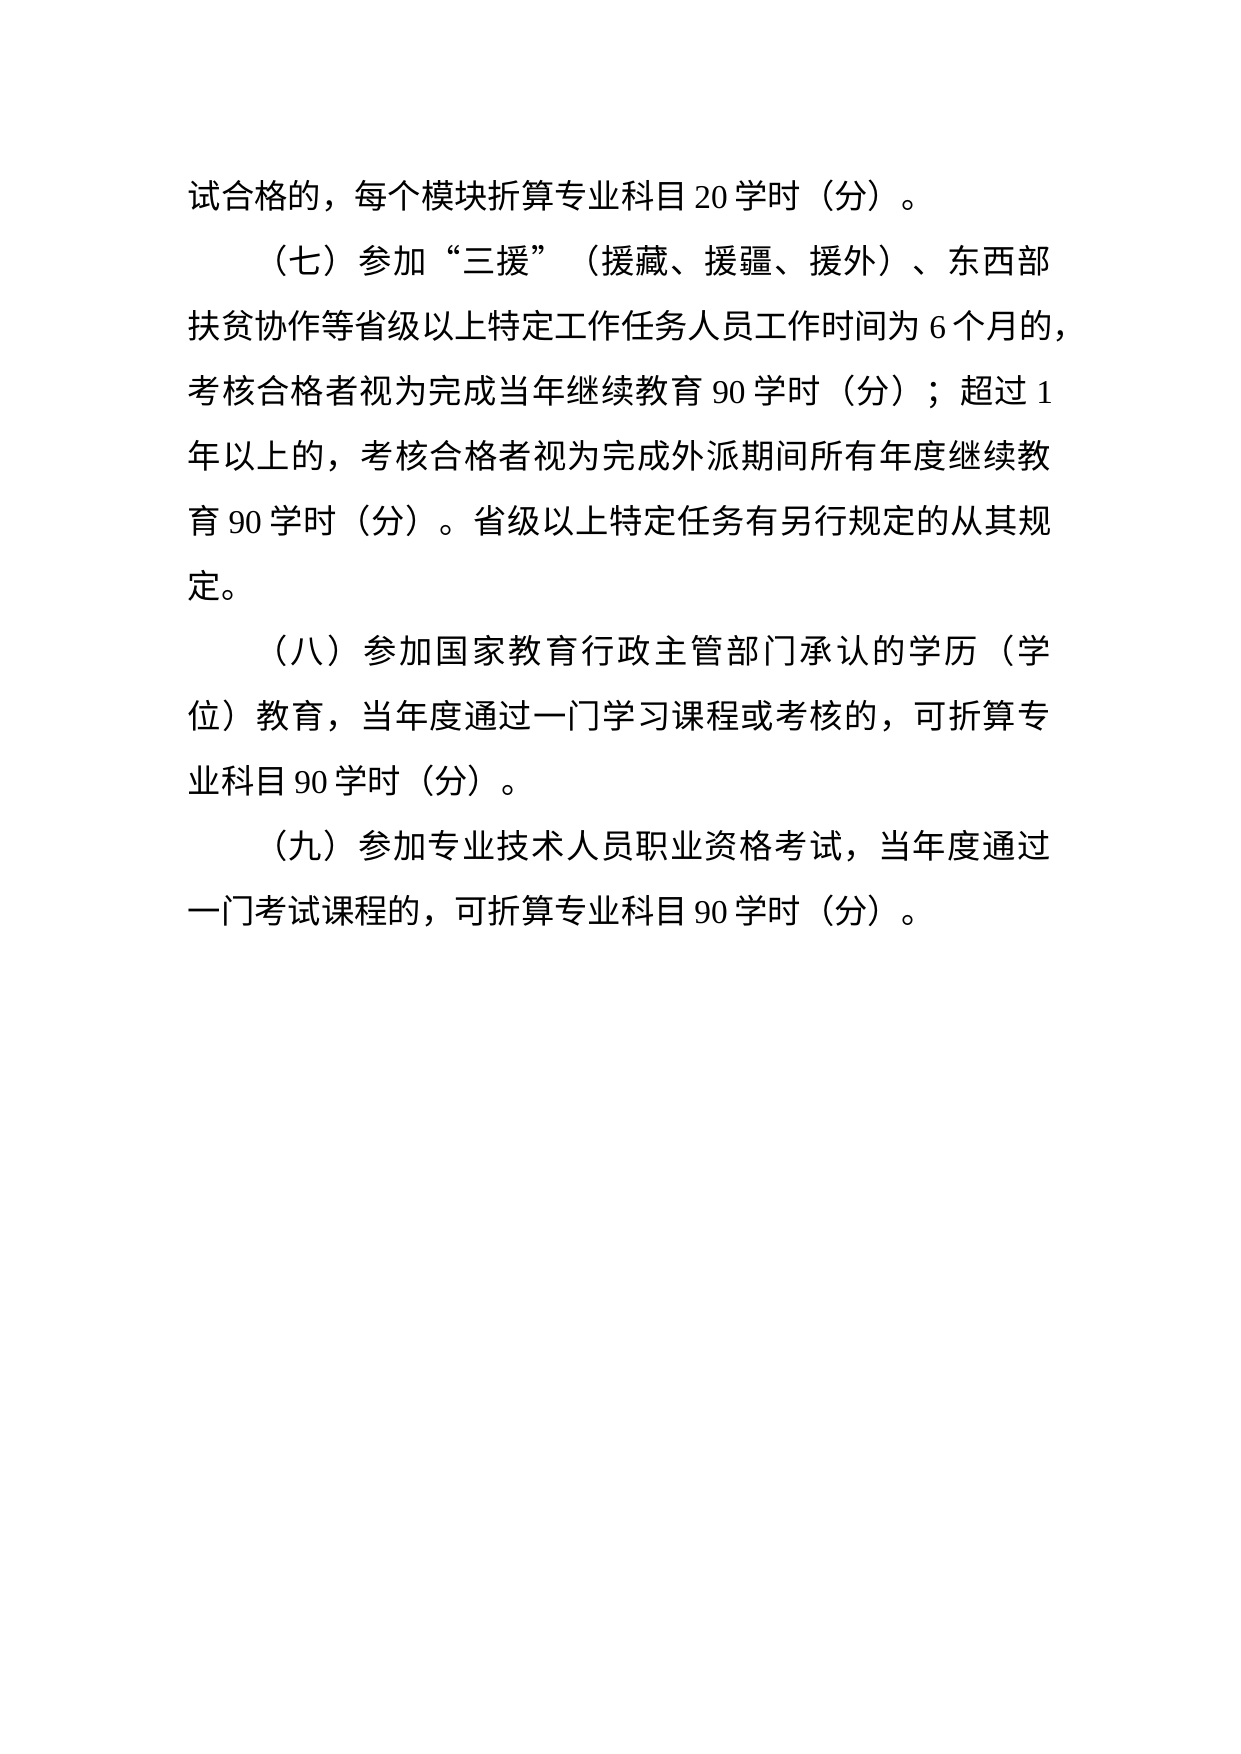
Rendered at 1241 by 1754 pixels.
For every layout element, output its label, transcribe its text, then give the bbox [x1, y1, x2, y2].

text （八）参加国家教育行政主管部门承认的学历（学位）教育，当年度通过一门学习课程或考核的，可折算专业科目90学时（分）。 [187, 617, 1053, 812]
text （九）参加专业技术人员职业资格考试，当年度通过一门考试课程的，可折算专业科目90学时（分）。 [187, 812, 1053, 942]
text （七）参加“三援”（援藏、援疆、援外）、东西部扶贫协作等省级以上特定工作任务人员工作时间为6个月的，考核合格者视为完成当年继续教育90学时（分）；超过1年以上的，考核合格者视为完成外派期间所有年度继续教育90学时（分）。省级以上特定任务有另行规定的从其规定。 [187, 227, 1053, 617]
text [187, 162, 1053, 227]
